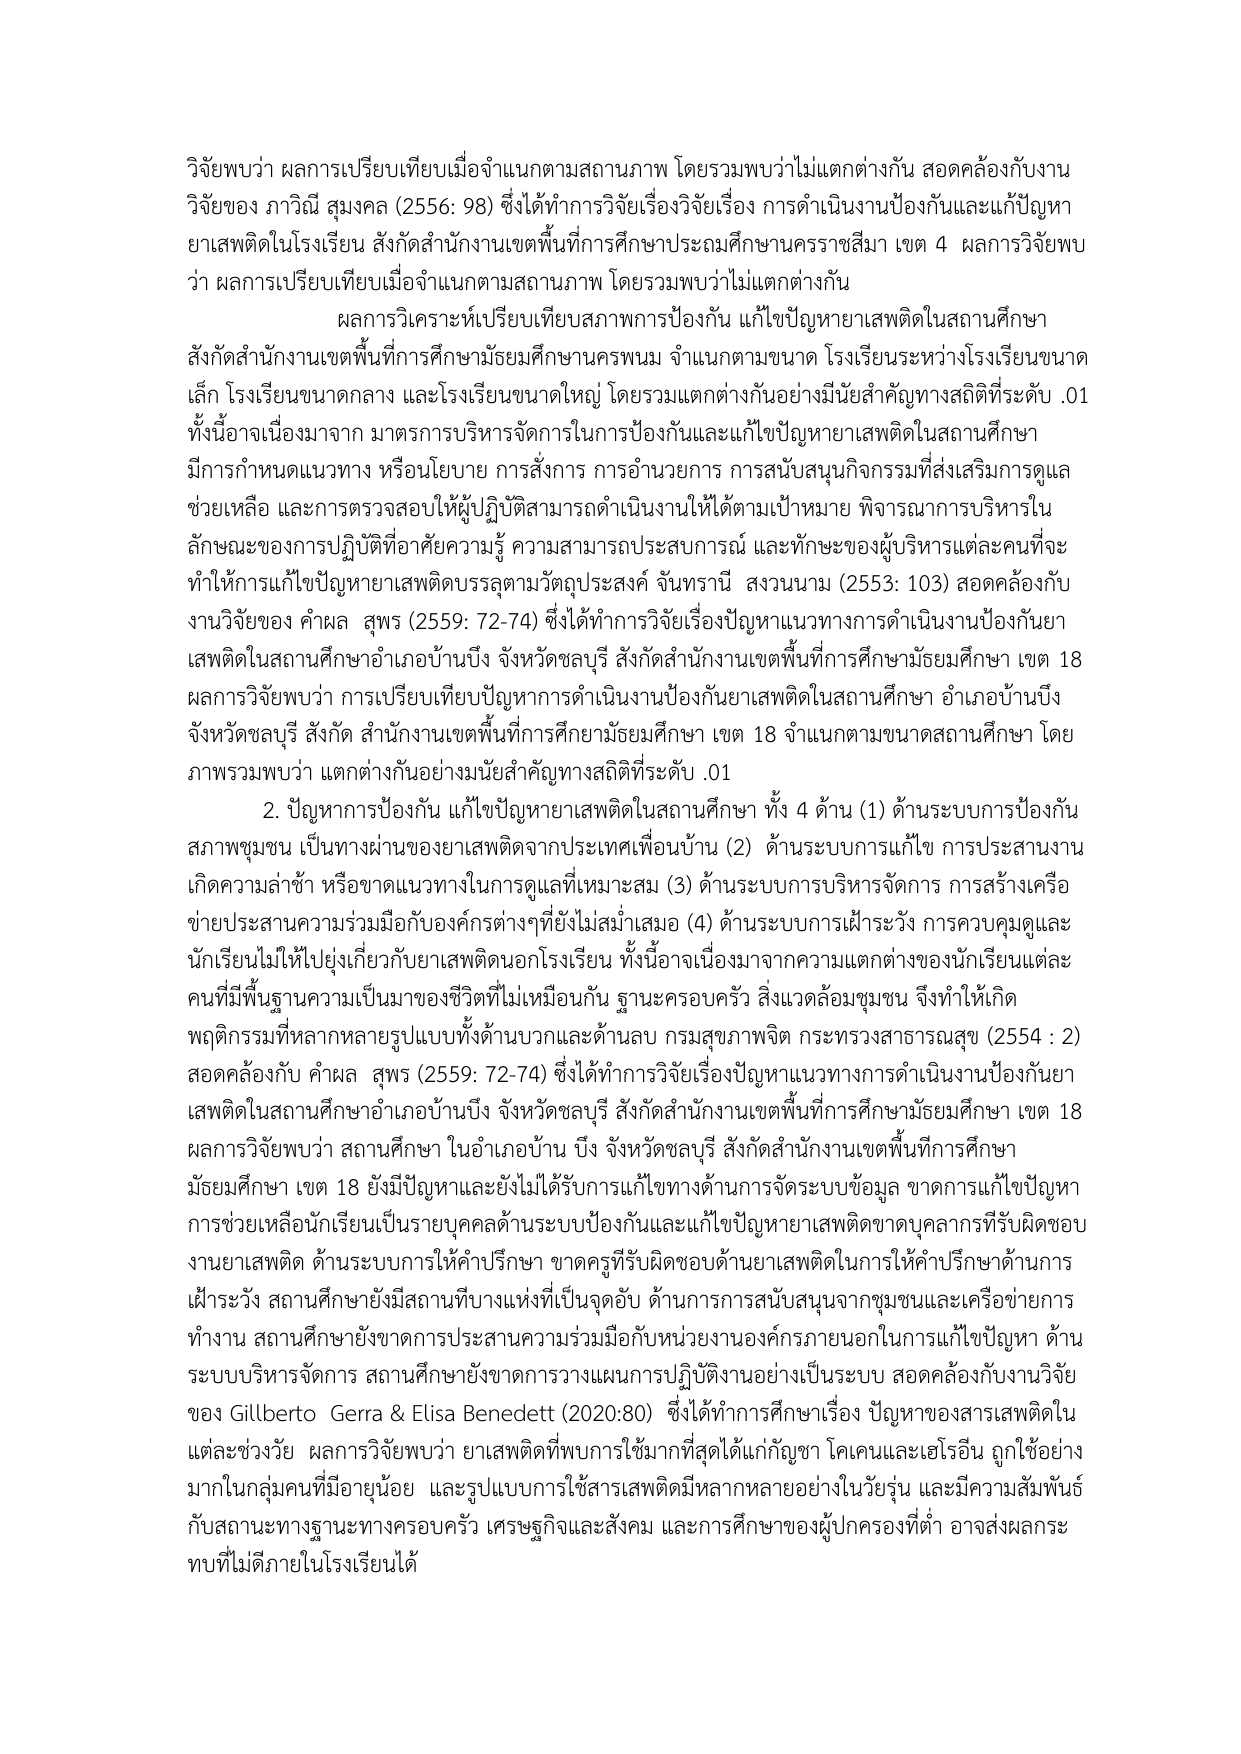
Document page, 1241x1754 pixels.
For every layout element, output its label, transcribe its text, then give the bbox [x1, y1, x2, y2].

text 2. ปัญหาการป้องกัน แก้ไขปัญหายาเสพติดในสถานศึกษา ทั้ง 4 ด้าน (1) ด้านระบบการป้องกัน สภาพชุมชน เป็นทางผ่านของยาเสพติดจากประเทศเพื่อนบ้าน (2) ด้านระบบการแก้ไข การประสานงานเกิดความล่าช้า หรือขาดแนวทางในการดูแลที่เหมาะสม (3) ด้านระบบการบริหารจัดการ การสร้างเครือข่ายประสานความร่วมมือกับองค์กรต่างๆที่ยังไม่สม่ำเสมอ (4) ด้านระบบการเฝ้าระวัง การควบคุมดูและนักเรียนไม่ให้ไปยุ่งเกี่ยวกับยาเสพติดนอกโรงเรียน ทั้งนี้อาจเนื่องมาจากความแตกต่างของนักเรียนแต่ละคนที่มีพื้นฐานความเป็นมาของชีวิตที่ไม่เหมือนกัน ฐานะครอบครัว สิ่งแวดล้อมชุมชน จึงทำให้เกิดพฤติกรรมที่หลากหลายรูปแบบทั้งด้านบวกและด้านลบ กรมสุขภาพจิต กระทรวงสาธารณสุข (2554 : 2) สอดคล้องกับ คำผล สุพร (2559: 72-74) ซึ่งได้ทำการวิจัยเรื่องปัญหาแนวทางการดำเนินงานป้องกันยาเสพติดในสถานศึกษาอำเภอบ้านบึง จังหวัดชลบุรี สังกัดสำนักงานเขตพื้นที่การศึกษามัธยมศึกษา เขต 18 ผลการวิจัยพบว่า สถานศึกษา ในอำเภอบ้าน บึง จังหวัดชลบุรี สังกัดสำนักงานเขตพื้นทีการศึกษามัธยมศึกษา เขต 18 ยังมีปัญหาและยังไม่ได้รับการแก้ไขทางด้านการจัดระบบข้อมูล ขาดการแก้ไขปัญหาการช่วยเหลือนักเรียนเป็นรายบุคคลด้านระบบป้องกันและแก้ไขปัญหายาเสพติดขาดบุคลากรทีรับผิดชอบงานยาเสพติด ด้านระบบการให้คำปรึกษา ขาดครูทีรับผิดชอบด้านยาเสพติดในการให้คำปรึกษาด้านการเฝ้าระวัง สถานศึกษายังมีสถานทีบางแห่งที่เป็นจุดอับ ด้านการการสนับสนุนจากชุมชนและเครือข่ายการทำงาน สถานศึกษายังขาดการประสานความร่วมมือกับหน่วยงานองค์กรภายนอกในการแก้ไขปัญหา ด้านระบบบริหารจัดการ สถานศึกษายังขาดการวางแผนการปฏิบัติงานอย่างเป็นระบบ สอดคล้องกับงานวิจัยของ Gillberto Gerra & Elisa Benedett (2020:80) ซึ่งได้ทำการศึกษาเรื่อง ปัญหาของสารเสพติดในแต่ละช่วงวัย ผลการวิจัยพบว่า ยาเสพติดที่พบการใช้มากที่สุดได้แก่กัญชา โคเคนและเฮโรอีน ถูกใช้อย่างมากในกลุ่มคนที่มีอายุน้อย และรูปแบบการใช้สารเสพติดมีหลากหลายอย่างในวัยรุ่น และมีความสัมพันธ์กับสถานะทางฐานะทางครอบครัว เศรษฐกิจและสังคม และการศึกษาของผู้ปกครองที่ต่ำ อาจส่งผลกระทบที่ไม่ดีภายในโรงเรียนได้ [187, 789, 1092, 1581]
text ผลการวิเคราะห์เปรียบเทียบสภาพการป้องกัน แก้ไขปัญหายาเสพติดในสถานศึกษา สังกัดสำนักงานเขตพื้นที่การศึกษามัธยมศึกษานครพนม จำแนกตามขนาด โรงเรียนระหว่างโรงเรียนขนาดเล็ก โรงเรียนขนาดกลาง และโรงเรียนขนาดใหญ่ โดยรวมแตกต่างกันอย่างมีนัยสำคัญทางสถิติที่ระดับ .01 ทั้งนี้อาจเนื่องมาจาก มาตรการบริหารจัดการในการป้องกันและแก้ไขปัญหายาเสพติดในสถานศึกษา มีการกำหนดแนวทาง หรือนโยบาย การสั่งการ การอำนวยการ การสนับสนุนกิจกรรมที่ส่งเสริมการดูแลช่วยเหลือ และการตรวจสอบให้ผู้ปฏิบัติสามารถดำเนินงานให้ได้ตามเป้าหมาย พิจารณาการบริหารในลักษณะของการปฏิบัติที่อาศัยความรู้ ความสามารถประสบการณ์ และทักษะของผู้บริหารแต่ละคนที่จะทำให้การแก้ไขปัญหายาเสพติดบรรลุตามวัตถุประสงค์ จันทรานี สงวนนาม (2553: 103) สอดคล้องกับงานวิจัยของ คำผล สุพร (2559: 72-74) ซึ่งได้ทำการวิจัยเรื่องปัญหาแนวทางการดำเนินงานป้องกันยาเสพติดในสถานศึกษาอำเภอบ้านบึง จังหวัดชลบุรี สังกัดสำนักงานเขตพื้นที่การศึกษามัธยมศึกษา เขต 18 ผลการวิจัยพบว่า การเปรียบเทียบปัญหาการดำเนินงานป้องกันยาเสพติดในสถานศึกษา อำเภอบ้านบึง จังหวัดชลบุรี สังกัด สำนักงานเขตพื้นที่การศึกยามัธยมศึกษา เขต 18 จำแนกตามขนาดสถานศึกษา โดยภาพรวมพบว่า แตกต่างกันอย่างมนัยสำคัญทางสถิติที่ระดับ .01 [187, 298, 1092, 789]
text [187, 148, 1092, 298]
